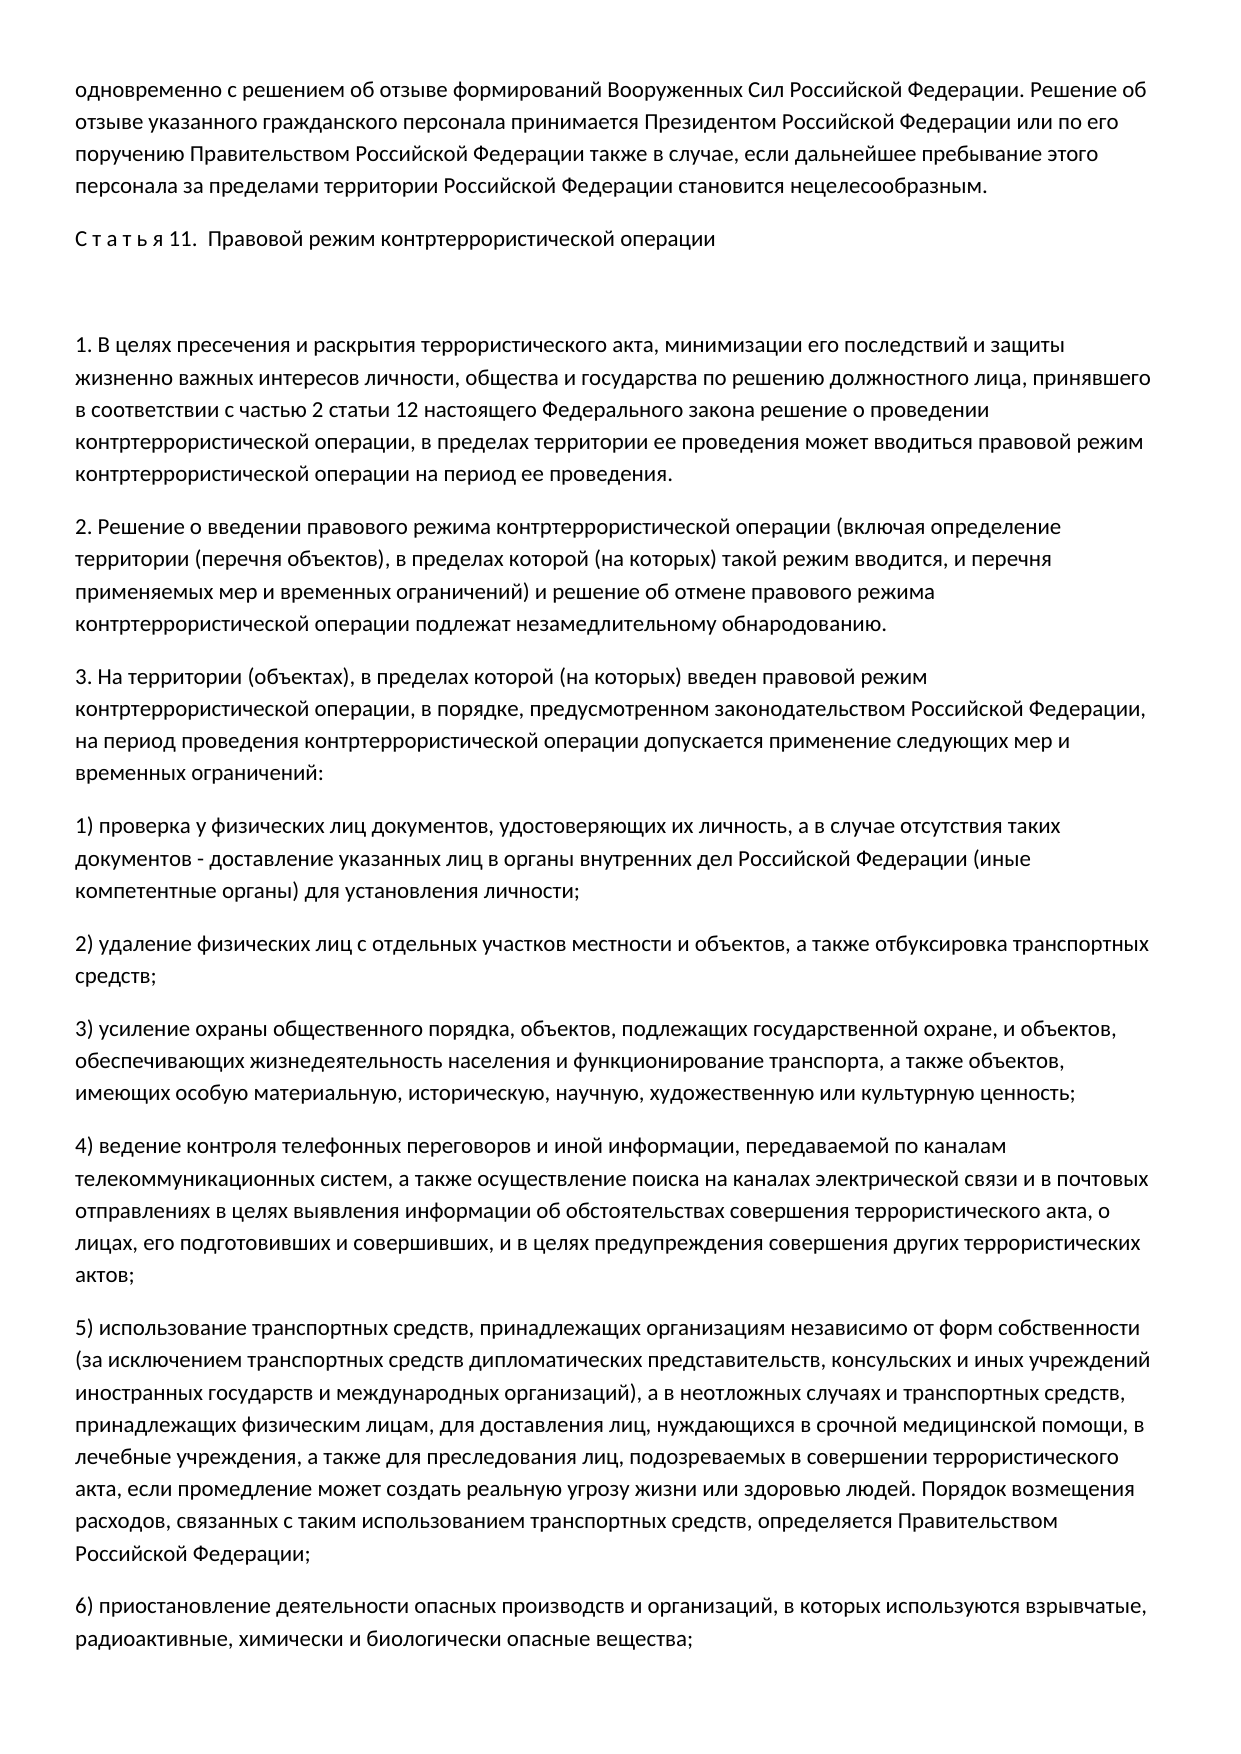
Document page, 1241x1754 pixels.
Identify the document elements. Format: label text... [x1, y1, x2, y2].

text С т а т ь я 11. Правовой режим контртеррористической операции [75, 224, 1165, 253]
text 4) ведение контроля телефонных переговоров и иной информации, передаваемой по каналам телекоммуникационных систем, а также осуществление поиска на каналах электрической связи и в почтовых отправлениях в целях выявления информации об обстоятельствах совершения террористического акта, о лицах, его подготовивших и совершивших, и в целях предупреждения совершения других террористических актов; [75, 1132, 1165, 1288]
text 3) усиление охраны общественного порядка, объектов, подлежащих государственной охране, и объектов, обеспечивающих жизнедеятельность населения и функционирование транспорта, а также объектов, имеющих особую материальную, историческую, научную, художественную или культурную ценность; [75, 1014, 1165, 1107]
text 1) проверка у физических лиц документов, удостоверяющих их личность, а в случае отсутствия таких документов - доставление указанных лиц в органы внутренних дел Российской Федерации (иные компетентные органы) для установления личности; [75, 812, 1165, 904]
text 5) использование транспортных средств, принадлежащих организациям независимо от форм собственности (за исключением транспортных средств дипломатических представительств, консульских и иных учреждений иностранных государств и международных организаций), а в неотложных случаях и транспортных средств, принадлежащих физическим лицам, для доставления лиц, нуждающихся в срочной медицинской помощи, в лечебные учреждения, а также для преследования лиц, подозреваемых в совершении террористического акта, если промедление может создать реальную угрозу жизни или здоровью людей. Порядок возмещения расходов, связанных с таким использованием транспортных средств, определяется Правительством Российской Федерации; [75, 1313, 1165, 1567]
text 1. В целях пресечения и раскрытия террористического акта, минимизации его последствий и защиты жизненно важных интересов личности, общества и государства по решению должностного лица, принявшего в соответствии с частью 2 статьи 12 настоящего Федерального закона решение о проведении контртеррористической операции, в пределах территории ее проведения может вводиться правовой режим контртеррористической операции на период ее проведения. [75, 331, 1165, 487]
text 2) удаление физических лиц с отдельных участков местности и объектов, а также отбуксировка транспортных средств; [75, 929, 1165, 989]
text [75, 75, 1165, 199]
text 6) приостановление деятельности опасных производств и организаций, в которых используются взрывчатые, радиоактивные, химически и биологически опасные вещества; [75, 1592, 1165, 1652]
text 2. Решение о введении правового режима контртеррористической операции (включая определение территории (перечня объектов), в пределах которой (на которых) такой режим вводится, и перечня применяемых мер и временных ограничений) и решение об отмене правового режима контртеррористической операции подлежат незамедлительному обнародованию. [75, 512, 1165, 637]
text 3. На территории (объектах), в пределах которой (на которых) введен правовой режим контртеррористической операции, в порядке, предусмотренном законодательством Российской Федерации, на период проведения контртеррористической операции допускается применение следующих мер и временных ограничений: [75, 662, 1165, 787]
